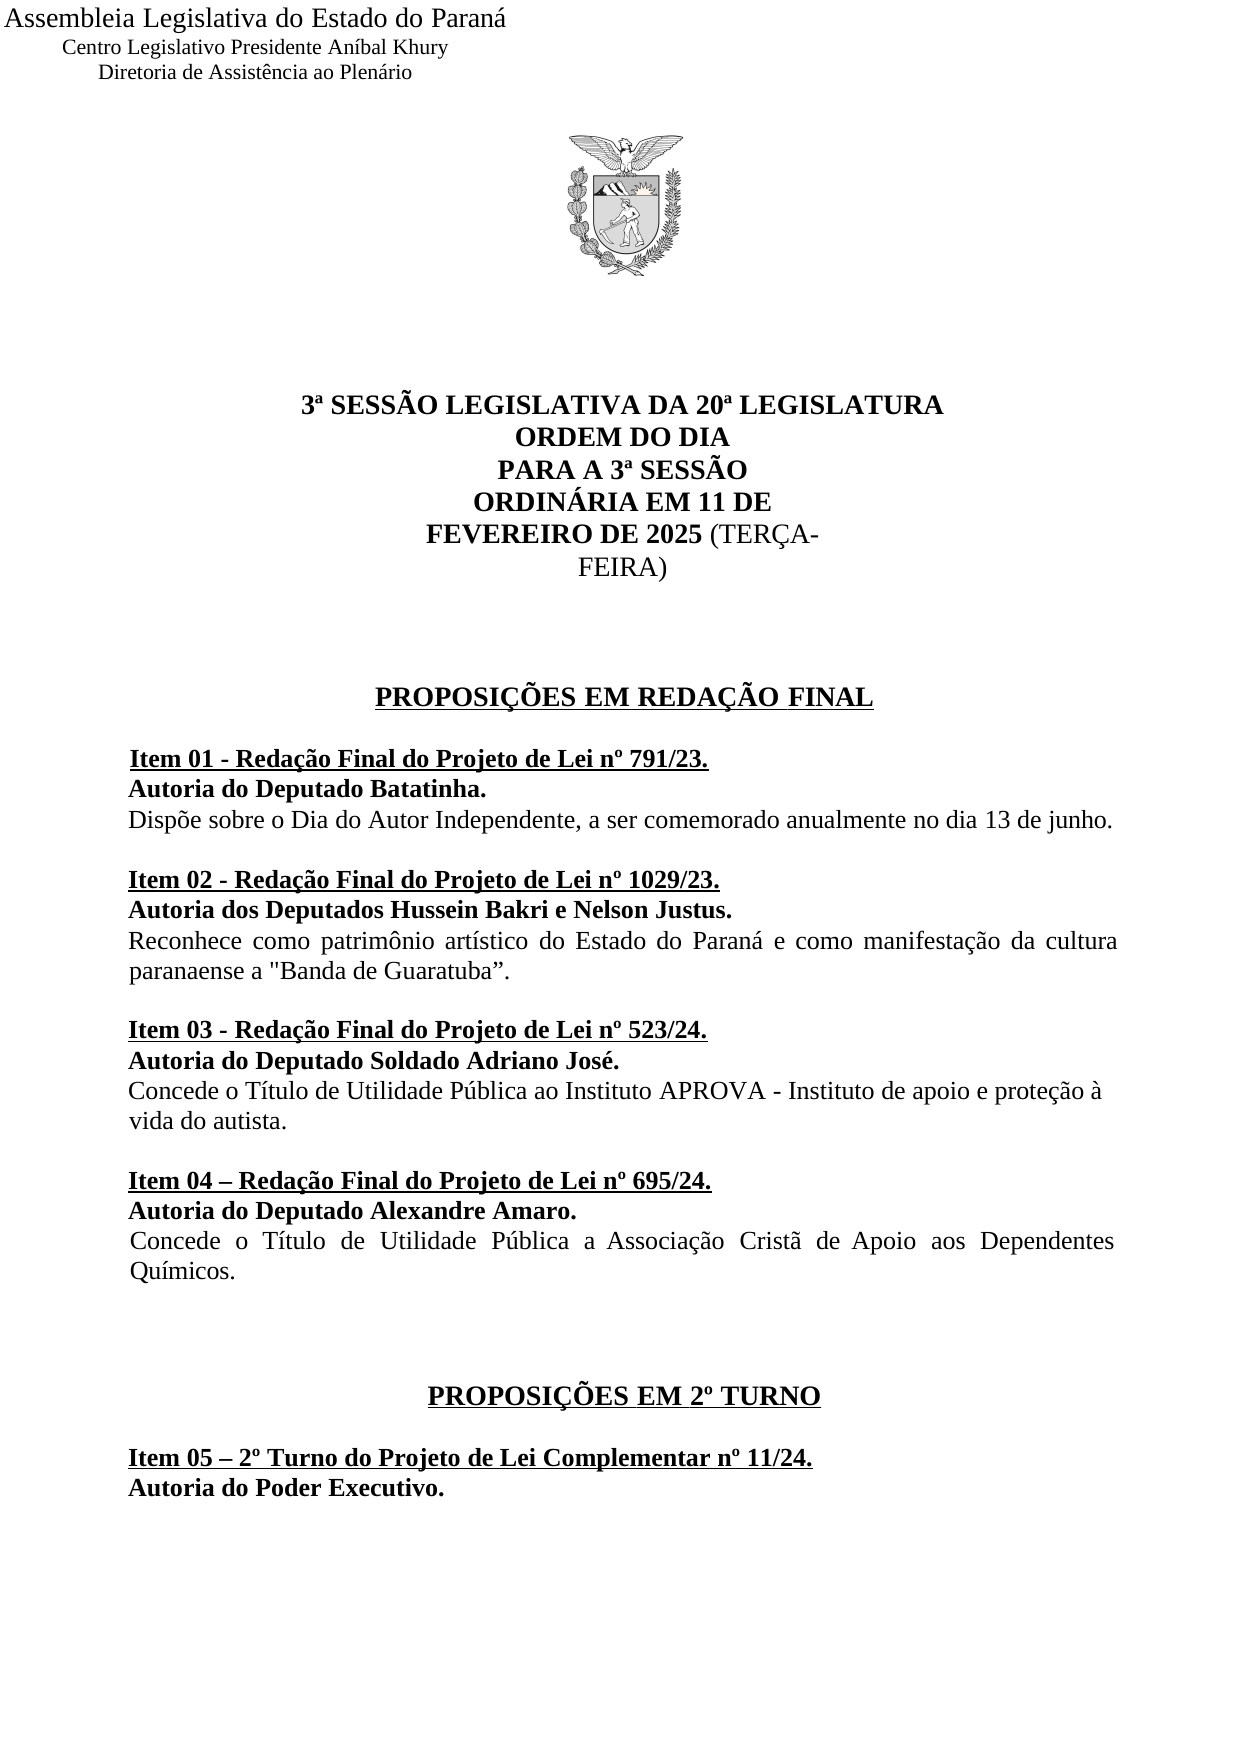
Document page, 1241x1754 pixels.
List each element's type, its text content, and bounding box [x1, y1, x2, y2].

text Reconhece como patrimônio artístico do Estado do Paraná e como manifestação da cultura paranaense a "Banda de Guaratuba”. [128, 925, 1122, 985]
text Item 02 - Redação Final do Projeto de Lei nº 1029/23. Autoria dos Deputados Hussein Bakri e Nelson Justus. [128, 864, 772, 924]
text Dispõe sobre o Dia do Autor Independente, a ser comemorado anualmente no dia 13 de junho. [128, 804, 1122, 834]
text Concede o Título de Utilidade Pública a Associação Cristã de Apoio aos Dependentes Químicos. [129, 1225, 1122, 1285]
picture [567, 134, 685, 276]
text PROPOSIÇÕES EM REDAÇÃO FINAL [257, 681, 991, 713]
text Item 05 – 2º Turno do Projeto de Lei Complementar nº 11/24. Autoria do Poder Executivo. [128, 1442, 894, 1502]
text PROPOSIÇÕES EM 2º TURNO [257, 1378, 991, 1411]
text PARA A 3ª SESSÃO ORDINÁRIA EM 11 DE FEVEREIRO DE 2025 (TERÇA-FEIRA) [412, 453, 833, 582]
text Concede o Título de Utilidade Pública ao Instituto APROVA - Instituto de apoio e proteção à vida do autista. [128, 1075, 1122, 1135]
text Item 03 - Redação Final do Projeto de Lei nº 523/24. Autoria do Deputado Soldado Adriano José. [128, 1014, 772, 1075]
text Item 04 – Redação Final do Projeto de Lei nº 695/24. Autoria do Deputado Alexandre Amaro. [128, 1165, 772, 1225]
text 3ª SESSÃO LEGISLATIVA DA 20ª LEGISLATURA ORDEM DO DIA [253, 388, 991, 453]
text Item 01 - Redação Final do Projeto de Lei nº 791/23. Autoria do Deputado Batatinha. [128, 743, 772, 803]
